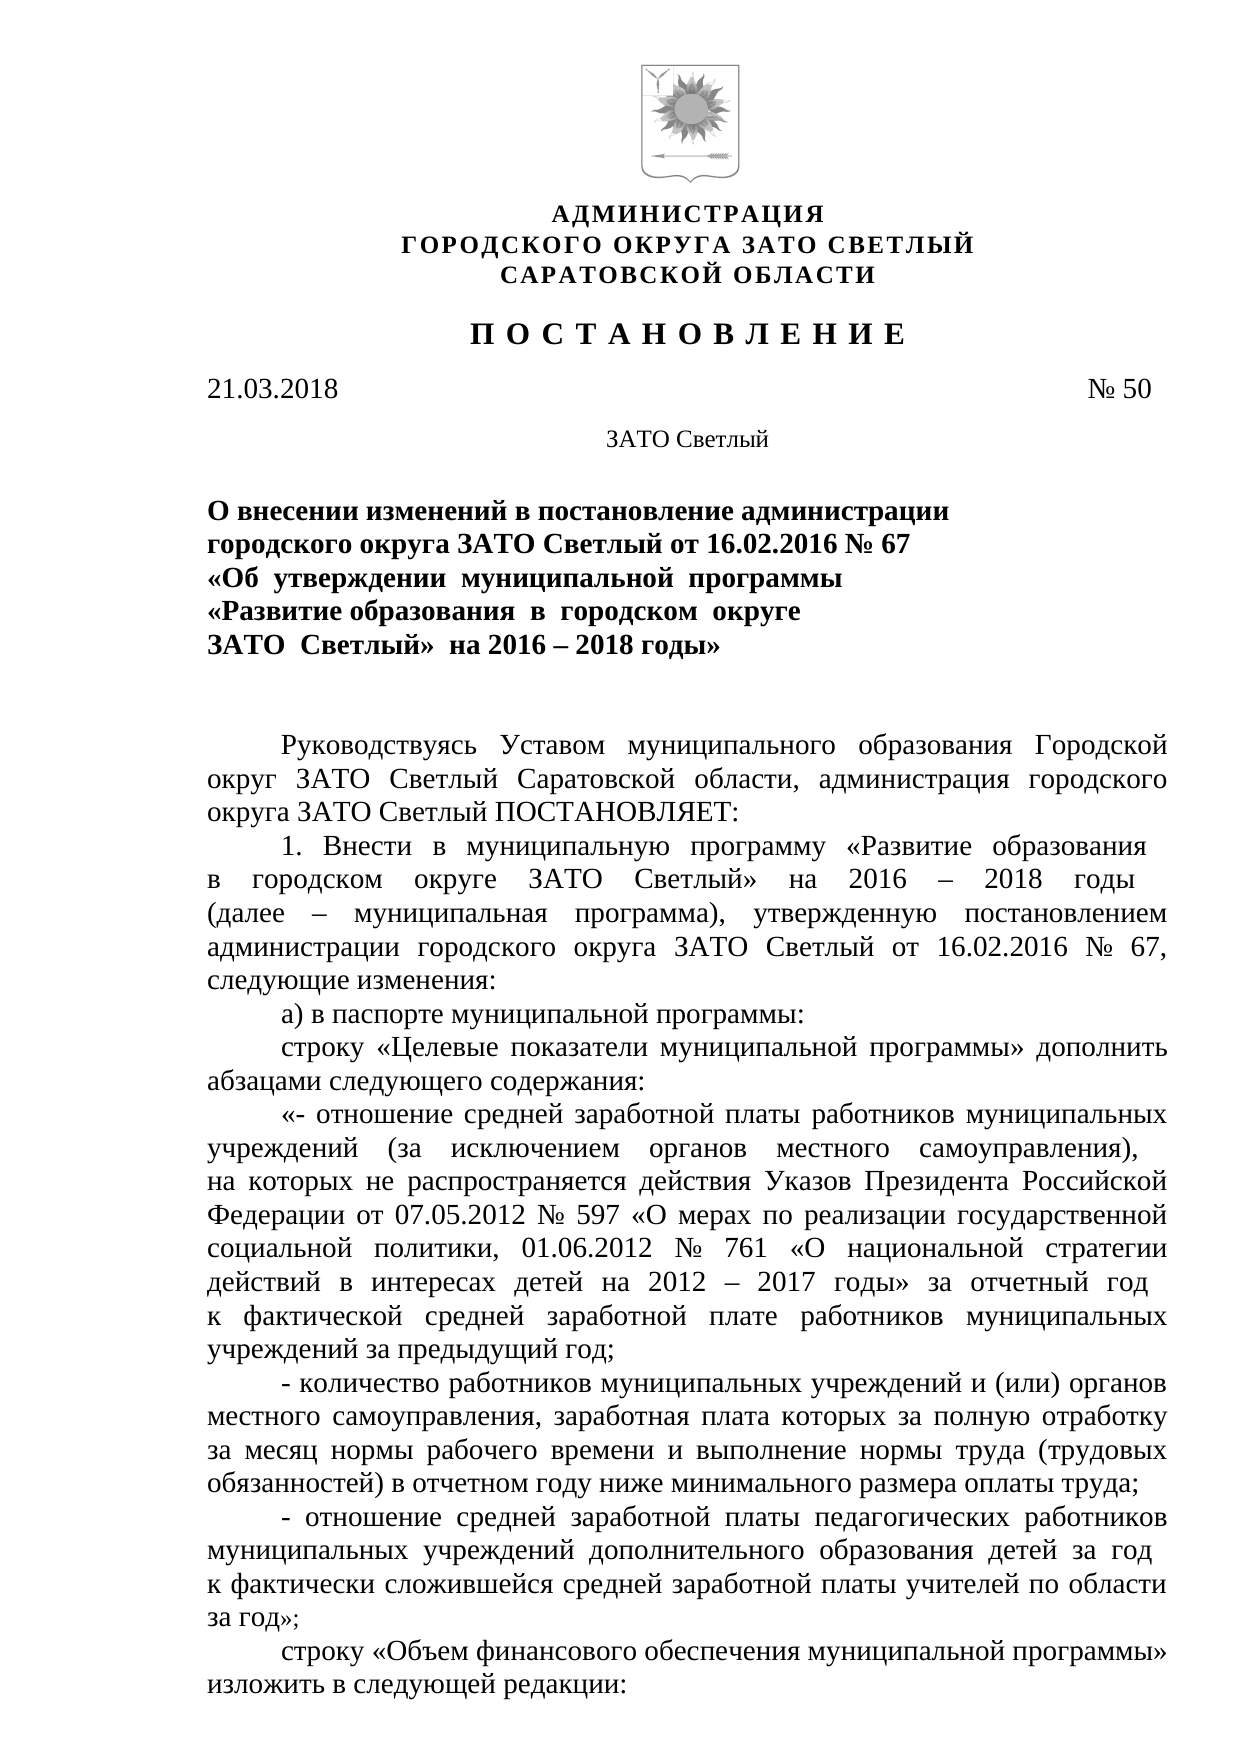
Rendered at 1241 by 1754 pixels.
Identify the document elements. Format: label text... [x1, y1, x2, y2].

text Руководствуясь Уставом муниципального образования Городской округ ЗАТО Светлый Саратовской области, администрация городского округа ЗАТО Светлый ПОСТАНОВЛЯЕТ: [207, 727, 1168, 828]
text - количество работников муниципальных учреждений и (или) органов местного самоуправления, заработная плата которых за полную отработку за месяц нормы рабочего времени и выполнение нормы труда (трудовых обязанностей) в отчетном году ниже минимального размера оплаты труда; [207, 1365, 1168, 1499]
text «Об утверждении муниципальной программы «Развитие образования в городском округе ЗАТО Светлый» на 2016 – 2018 годы» [207, 560, 959, 660]
text - отношение средней заработной платы педагогических работников муниципальных учреждений дополнительного образования детей за год к фактически сложившейся средней заработной платы учителей по области за год»; [207, 1499, 1168, 1633]
text строку «Объем финансового обеспечения муниципальной программы» изложить в следующей редакции: [207, 1633, 1168, 1700]
text О внесении изменений в постановление администрации городского округа ЗАТО Светлый от 16.02.2016 № 67 [207, 493, 959, 560]
text 1. Внести в муниципальную программу «Развитие образования в городском округе ЗАТО Светлый» на 2016 – 2018 годы (далее – муниципальная программа), утвержденную постановлением администрации городского округа ЗАТО Светлый от 16.02.2016 № 67, следующие изменения: [207, 828, 1168, 996]
text строку «Целевые показатели муниципальной программы» дополнить абзацами следующего содержания: [207, 1029, 1168, 1096]
text «- отношение средней заработной платы работников муниципальных учреждений (за исключением органов местного самоуправления), на которых не распространяется действия Указов Президента Российской Федерации от 07.05.2012 № 597 «О мерах по реализации государственной социальной политики, 01.06.2012 № 761 «О национальной стратегии действий в интересах детей на 2012 – 2017 годы» за отчетный год к фактической средней заработной плате работников муниципальных учреждений за предыдущий год; [207, 1096, 1168, 1365]
text а) в паспорте муниципальной программы: [207, 996, 1168, 1029]
